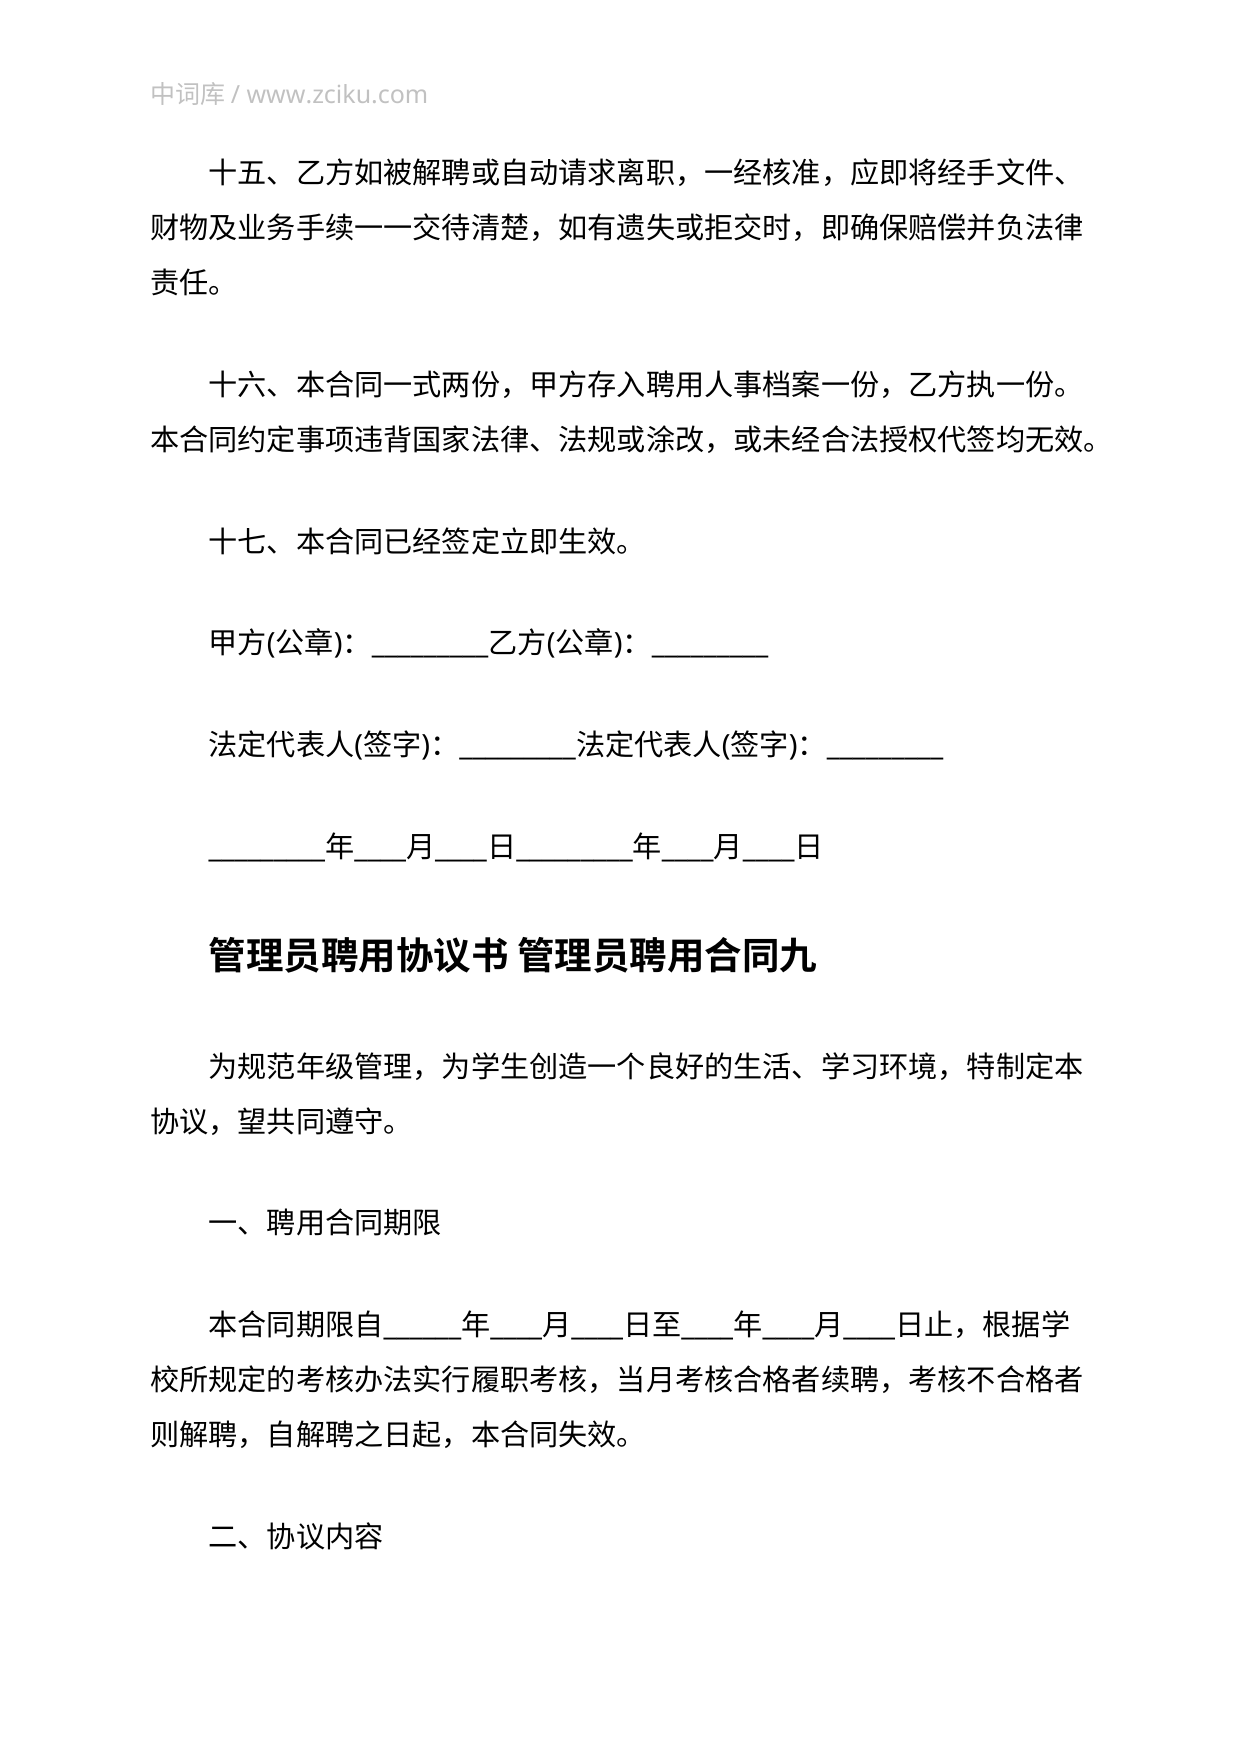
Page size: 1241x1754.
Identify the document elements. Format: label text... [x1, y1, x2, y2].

text 十七、本合同已经签定立即生效。 [150, 518, 1090, 561]
text 甲方(公章)：_________乙方(公章)：_________ [150, 620, 1090, 662]
text 管理员聘用协议书 管理员聘用合同九 [150, 926, 1090, 980]
text 二、协议内容 [150, 1513, 1090, 1556]
text _________年____月____日_________年____月____日 [150, 824, 1090, 866]
text 十五、乙方如被解聘或自动请求离职，一经核准，应即将经手文件、财物及业务手续一一交待清楚，如有遗失或拒交时，即确保赔偿并负法律责任。 [150, 150, 1090, 302]
text 十六、本合同一式两份，甲方存入聘用人事档案一份，乙方执一份。本合同约定事项违背国家法律、法规或涂改，或未经合法授权代签均无效。 [150, 362, 1090, 459]
text 为规范年级管理，为学生创造一个良好的生活、学习环境，特制定本协议，望共同遵守。 [150, 1043, 1090, 1141]
text 一、聘用合同期限 [150, 1200, 1090, 1242]
text 法定代表人(签字)：_________法定代表人(签字)：_________ [150, 722, 1090, 764]
text 本合同期限自______年____月____日至____年____月____日止，根据学校所规定的考核办法实行履职考核，当月考核合格者续聘，考核不合格者则解聘，自解聘之日起，本合同失效。 [150, 1302, 1090, 1454]
